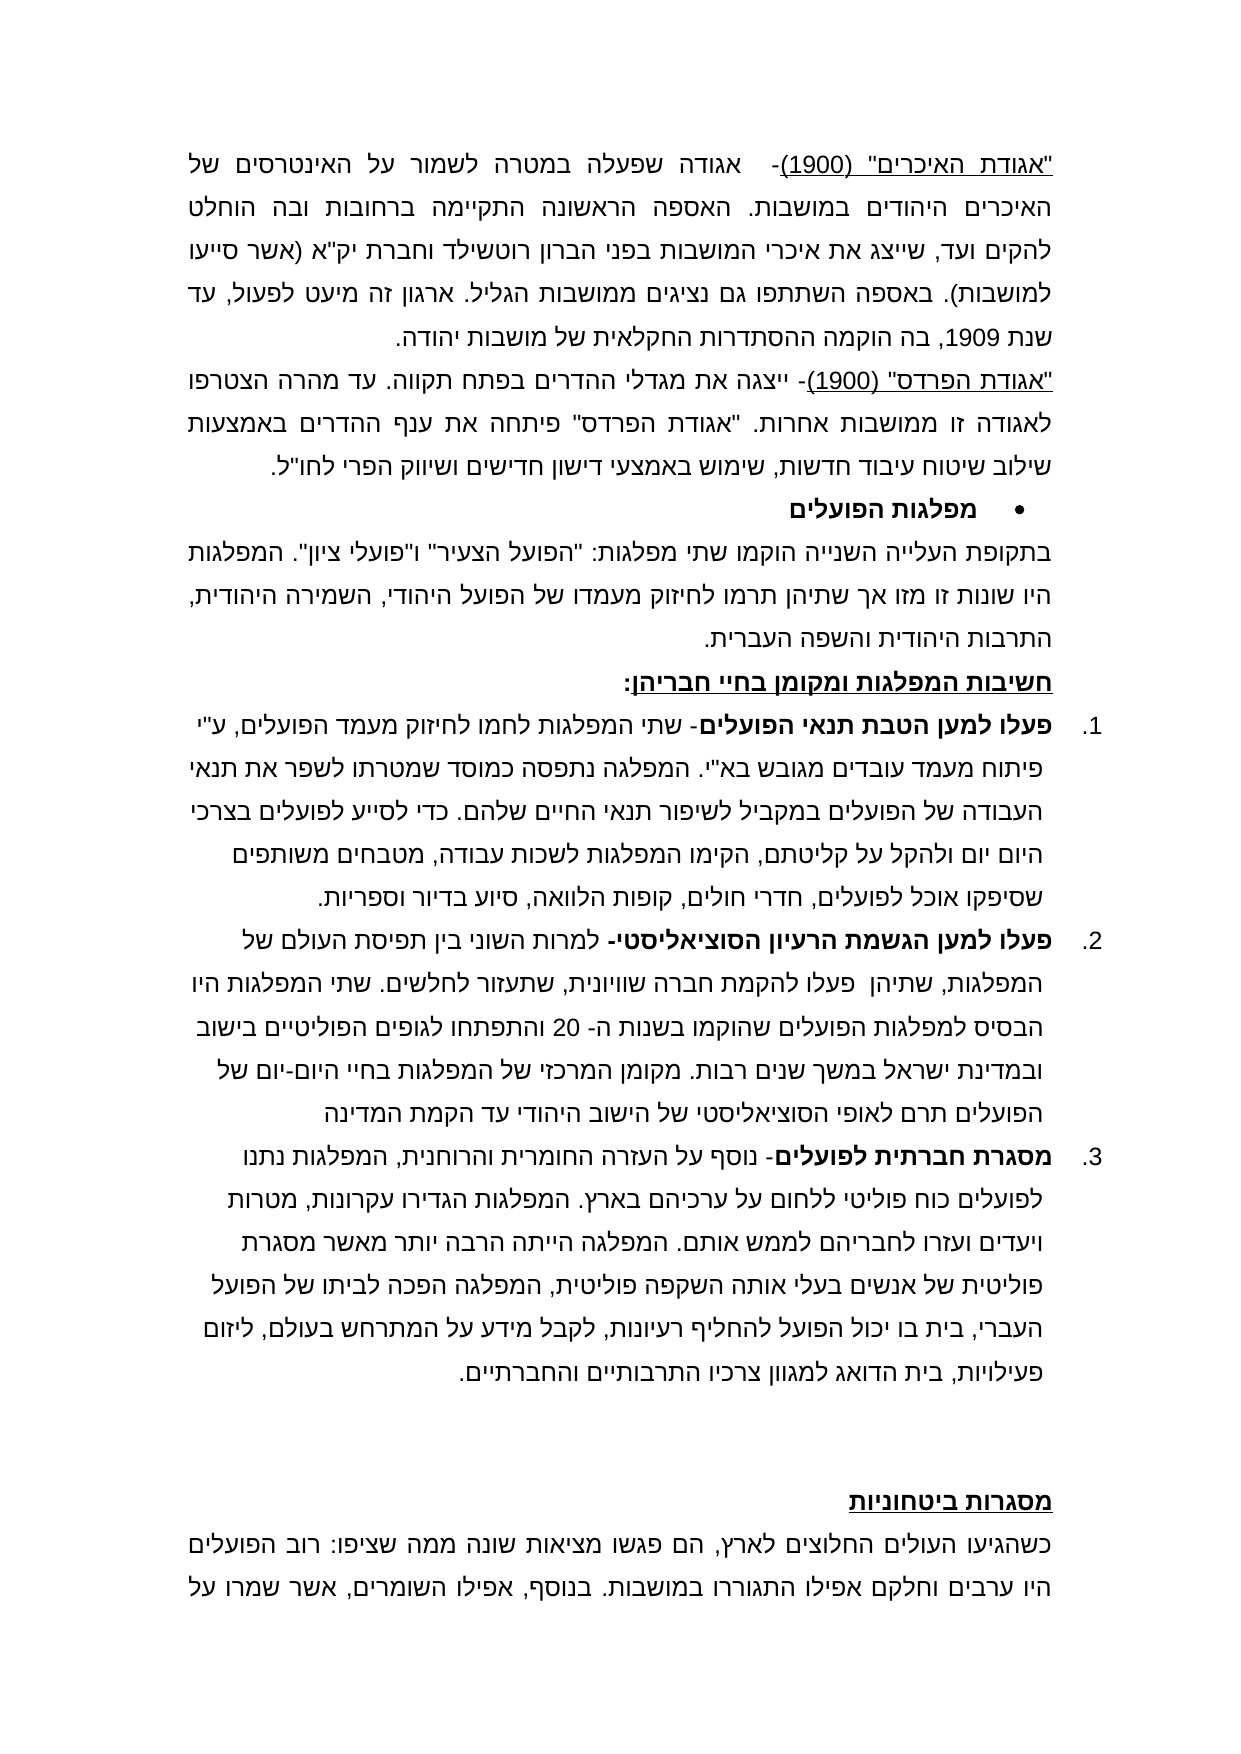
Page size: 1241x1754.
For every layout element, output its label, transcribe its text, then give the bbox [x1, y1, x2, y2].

text בתקופת העלייה השנייה הוקמו שתי מפלגות: "הפועל הצעיר" ו"פועלי ציון". המפלגות היו שונות זו מזו אך שתיהן תרמו לחיזוק מעמדו של הפועל היהודי, השמירה היהודית, התרבות היהודית והשפה העברית. [187, 538, 1053, 653]
list מפלגות הפועלים [187, 495, 1015, 524]
text "אגודת הפרדס" (1900)- ייצגה את מגדלי ההדרים בפתח תקווה. עד מהרה הצטרפו לאגודה זו ממושבות אחרות. "אגודת הפרדס" פיתחה את ענף ההדרים באמצעות שילוב שיטוח עיבוד חדשות, שימוש באמצעי דישון חדישים ושיווק הפרי לחו"ל. [187, 366, 1053, 481]
text "אגודת האיכרים" (1900)- אגודה שפעלה במטרה לשמור על האינטרסים של האיכרים היהודים במושבות. האספה הראשונה התקיימה ברחובות ובה הוחלט להקים ועד, שייצג את איכרי המושבות בפני הברון רוטשילד וחברת יק"א (אשר סייעו למושבות). באספה השתתפו גם נציגים ממושבות הגליל. ארגון זה מיעט לפעול, עד שנת 1909, בה הוקמה ההסתדרות החקלאית של מושבות יהודה. [187, 150, 1053, 351]
list מסגרת חברתית לפועלים- נוסף על העזרה החומרית והרוחנית, המפלגות נתנו לפועלים כוח פוליטי ללחום על ערכיהם בארץ. המפלגות הגדירו עקרונות, מטרות ויעדים ועזרו לחבריהם לממש אותם. המפלגה הייתה הרבה יותר מאשר מסגרת פוליטית של אנשים בעלי אותה השקפה פוליטית, המפלגה הפכה לביתו של הפועל העברי, בית בו יכול הפועל להחליף רעיונות, לקבל מידע על המתרחש בעולם, ליזום פעילויות, בית הדואג למגוון צרכיו התרבותיים והחברתיים. [187, 1142, 1081, 1386]
list פעלו למען הגשמת הרעיון הסוציאליסטי- למרות השוני בין תפיסת העולם של המפלגות, שתיהן פעלו להקמת חברה שוויונית, שתעזור לחלשים. שתי המפלגות היו הבסיס למפלגות הפועלים שהוקמו בשנות ה- 20 והתפתחו לגופים הפוליטיים בישוב ובמדינת ישראל במשך שנים רבות. מקומן המרכזי של המפלגות בחיי היום-יום של הפועלים תרם לאופי הסוציאליסטי של הישוב היהודי עד הקמת המדינה [187, 926, 1081, 1128]
text חשיבות המפלגות ומקומן בחיי חבריהן: [187, 668, 1053, 696]
list פעלו למען הטבת תנאי הפועלים- שתי המפלגות לחמו לחיזוק מעמד הפועלים, ע"י פיתוח מעמד עובדים מגובש בא"י. המפלגה נתפסה כמוסד שמטרתו לשפר את תנאי העבודה של הפועלים במקביל לשיפור תנאי החיים שלהם. כדי לסייע לפועלים בצרכי היום יום ולהקל על קליטתם, הקימו המפלגות לשכות עבודה, מטבחים משותפים שסיפקו אוכל לפועלים, חדרי חולים, קופות הלוואה, סיוע בדיור וספריות. [187, 711, 1081, 912]
text מסגרות ביטחוניות [187, 1487, 1053, 1516]
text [187, 1530, 1053, 1602]
